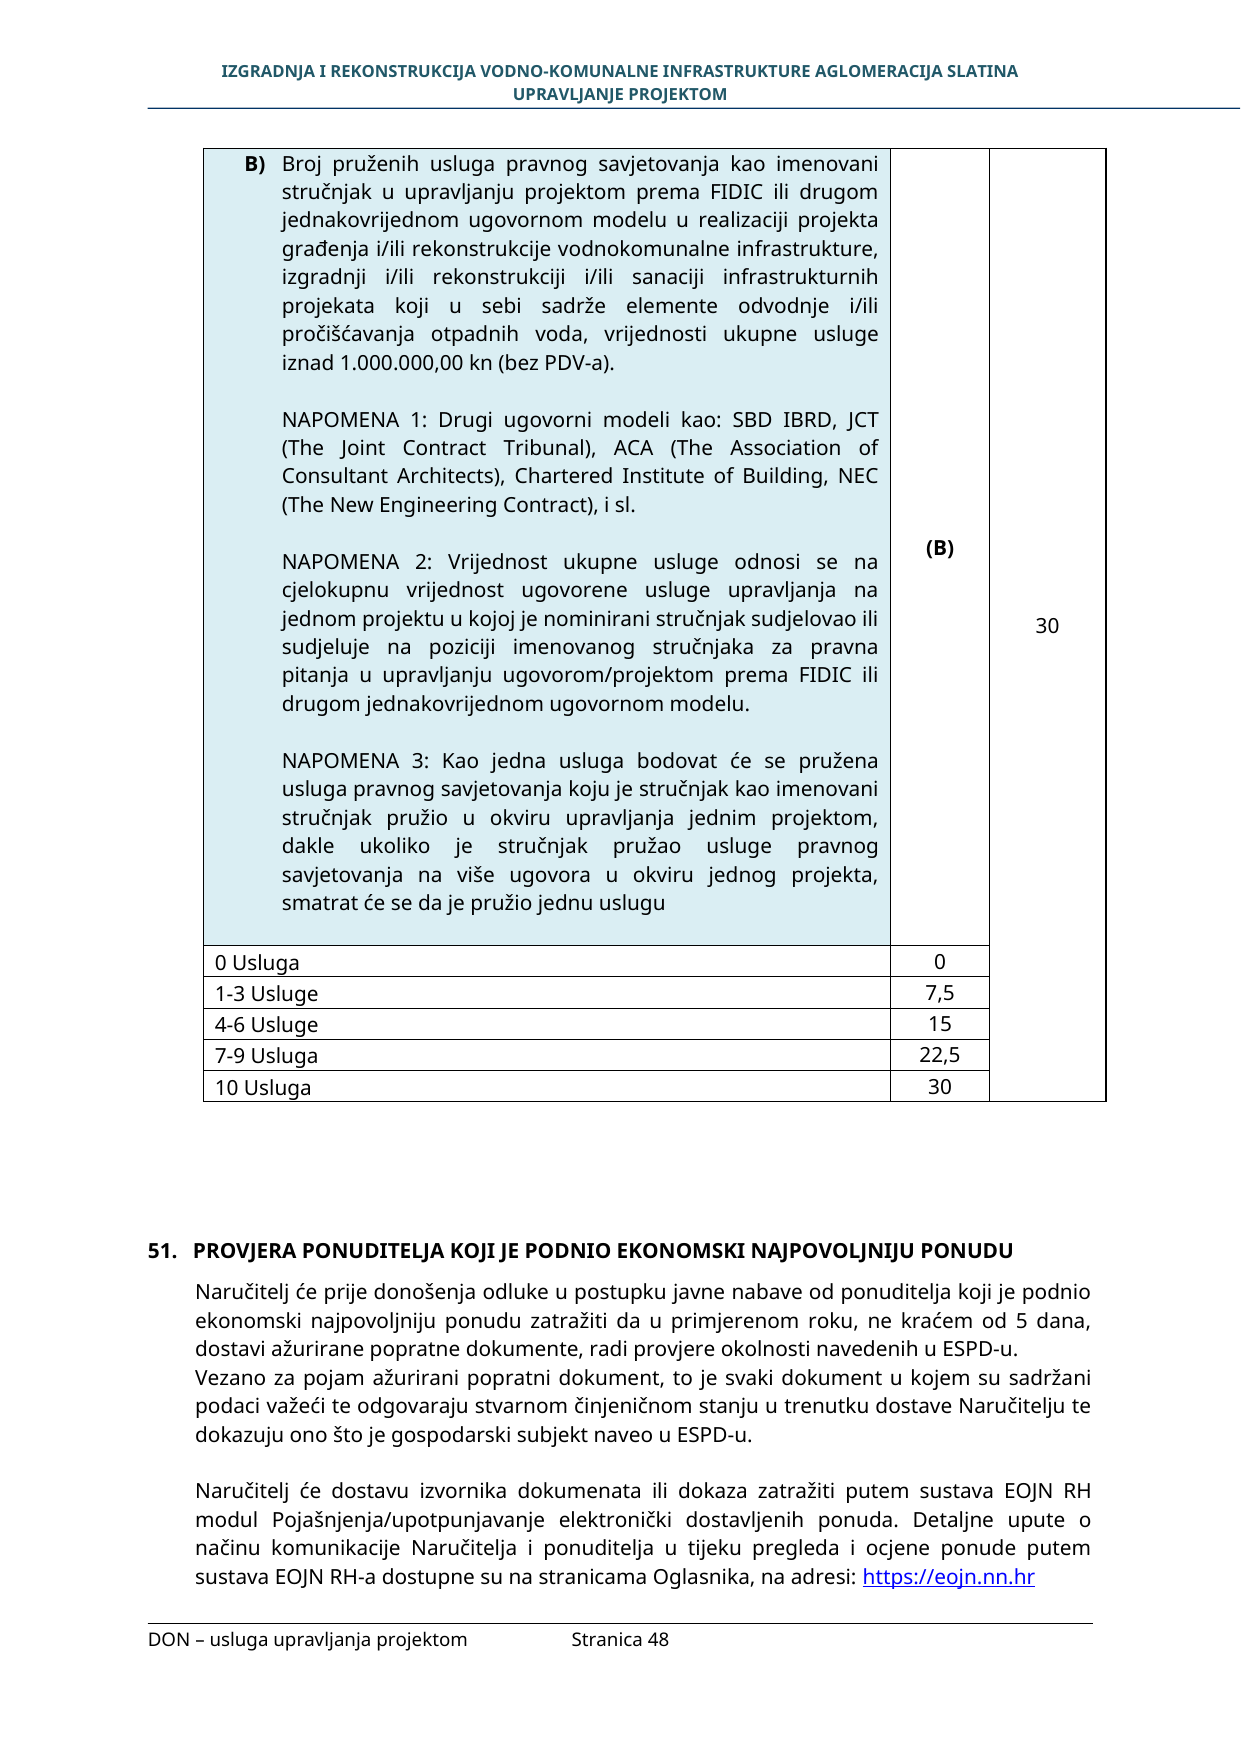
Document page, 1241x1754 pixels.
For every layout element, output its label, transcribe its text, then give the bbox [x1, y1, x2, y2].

table_cell Broj pruženih usluga pravnog savjetovanja kao imenovani stručnjak u upravljanju projektom prema FIDIC ili drugom jednakovrijednom ugovornom modelu u realizaciji projekta građenja i/ili rekonstrukcije vodnokomunalne infrastrukture, izgradnji i/ili rekonstrukciji i/ili sanaciji infrastrukturnih projekata koji u sebi sadrže elemente odvodnje i/ili pročišćavanja otpadnih voda, vrijednosti ukupne usluge iznad 1.000.000,00 kn (bez PDV-a). NAPOMENA 1: Drugi ugovorni modeli kao: SBD IBRD, JCT (The Joint Contract Tribunal), ACA (The Association of Consultant Architects), Chartered Institute of Building, NEC (The New Engineering Contract), i sl. NAPOMENA 2: Vrijednost ukupne usluge odnosi se na cjelokupnu vrijednost ugovorene usluge upravljanja na jednom projektu u kojoj je nominirani stručnjak sudjelovao ili sudjeluje na poziciji imenovanog stručnjaka za pravna pitanja u upravljanju ugovorom/projektom prema FIDIC ili drugom jednakovrijednom ugovornom modelu. NAPOMENA 3: Kao jedna usluga bodovat će se pružena usluga pravnog savjetovanja koju je stručnjak kao imenovani stručnjak pružio u okviru upravljanja jednim projektom, dakle ukoliko je stručnjak pružao usluge pravnog savjetovanja na više ugovora u okviru jednog projekta, smatrat će se da je pružio jednu uslugu [204, 149, 890, 945]
table_cell 0 [891, 946, 989, 976]
subtitle PROVJERA PONUDITELJA KOJI JE PODNIO EKONOMSKI NAJPOVOLJNIJU PONUDU [148, 1237, 1092, 1265]
table_cell 4-6 Usluge [204, 1009, 890, 1039]
text Naručitelj će prije donošenja odluke u postupku javne nabave od ponuditelja koji je podnio ekonomski najpovoljniju ponudu zatražiti da u primjerenom roku, ne kraćem od 5 dana, dostavi ažurirane popratne dokumente, radi provjere okolnosti navedenih u ESPD-u. [195, 1277, 1092, 1363]
table_cell 7,5 [891, 977, 989, 1007]
table_cell 22,5 [891, 1040, 989, 1070]
text Naručitelj će dostavu izvornika dokumenata ili dokaza zatražiti putem sustava EOJN RH modul Pojašnjenja/upotpunjavanje elektronički dostavljenih ponuda. Detaljne upute o načinu komunikacije Naručitelja i ponuditelja u tijeku pregleda i ocjene ponude putem sustava EOJN RH-a dostupne su na stranicama Oglasnika, na adresi: https://eojn.nn.hr [195, 1477, 1092, 1590]
table_cell 30 [891, 1071, 989, 1101]
text Vezano za pojam ažurirani popratni dokument, to je svaki dokument u kojem su sadržani podaci važeći te odgovaraju stvarnom činjeničnom stanju u trenutku dostave Naručitelju te dokazuju ono što je gospodarski subjekt naveo u ESPD-u. [195, 1363, 1092, 1448]
table_cell 30 [990, 149, 1105, 1101]
picture [147, 104, 1241, 112]
table_cell 0 Usluga [204, 946, 890, 976]
table_cell 1-3 Usluge [204, 977, 890, 1007]
table_cell 10 Usluga [204, 1071, 890, 1101]
table_cell 7-9 Usluga [204, 1040, 890, 1070]
table_cell 15 [891, 1009, 989, 1039]
table_cell (B) [891, 149, 989, 945]
